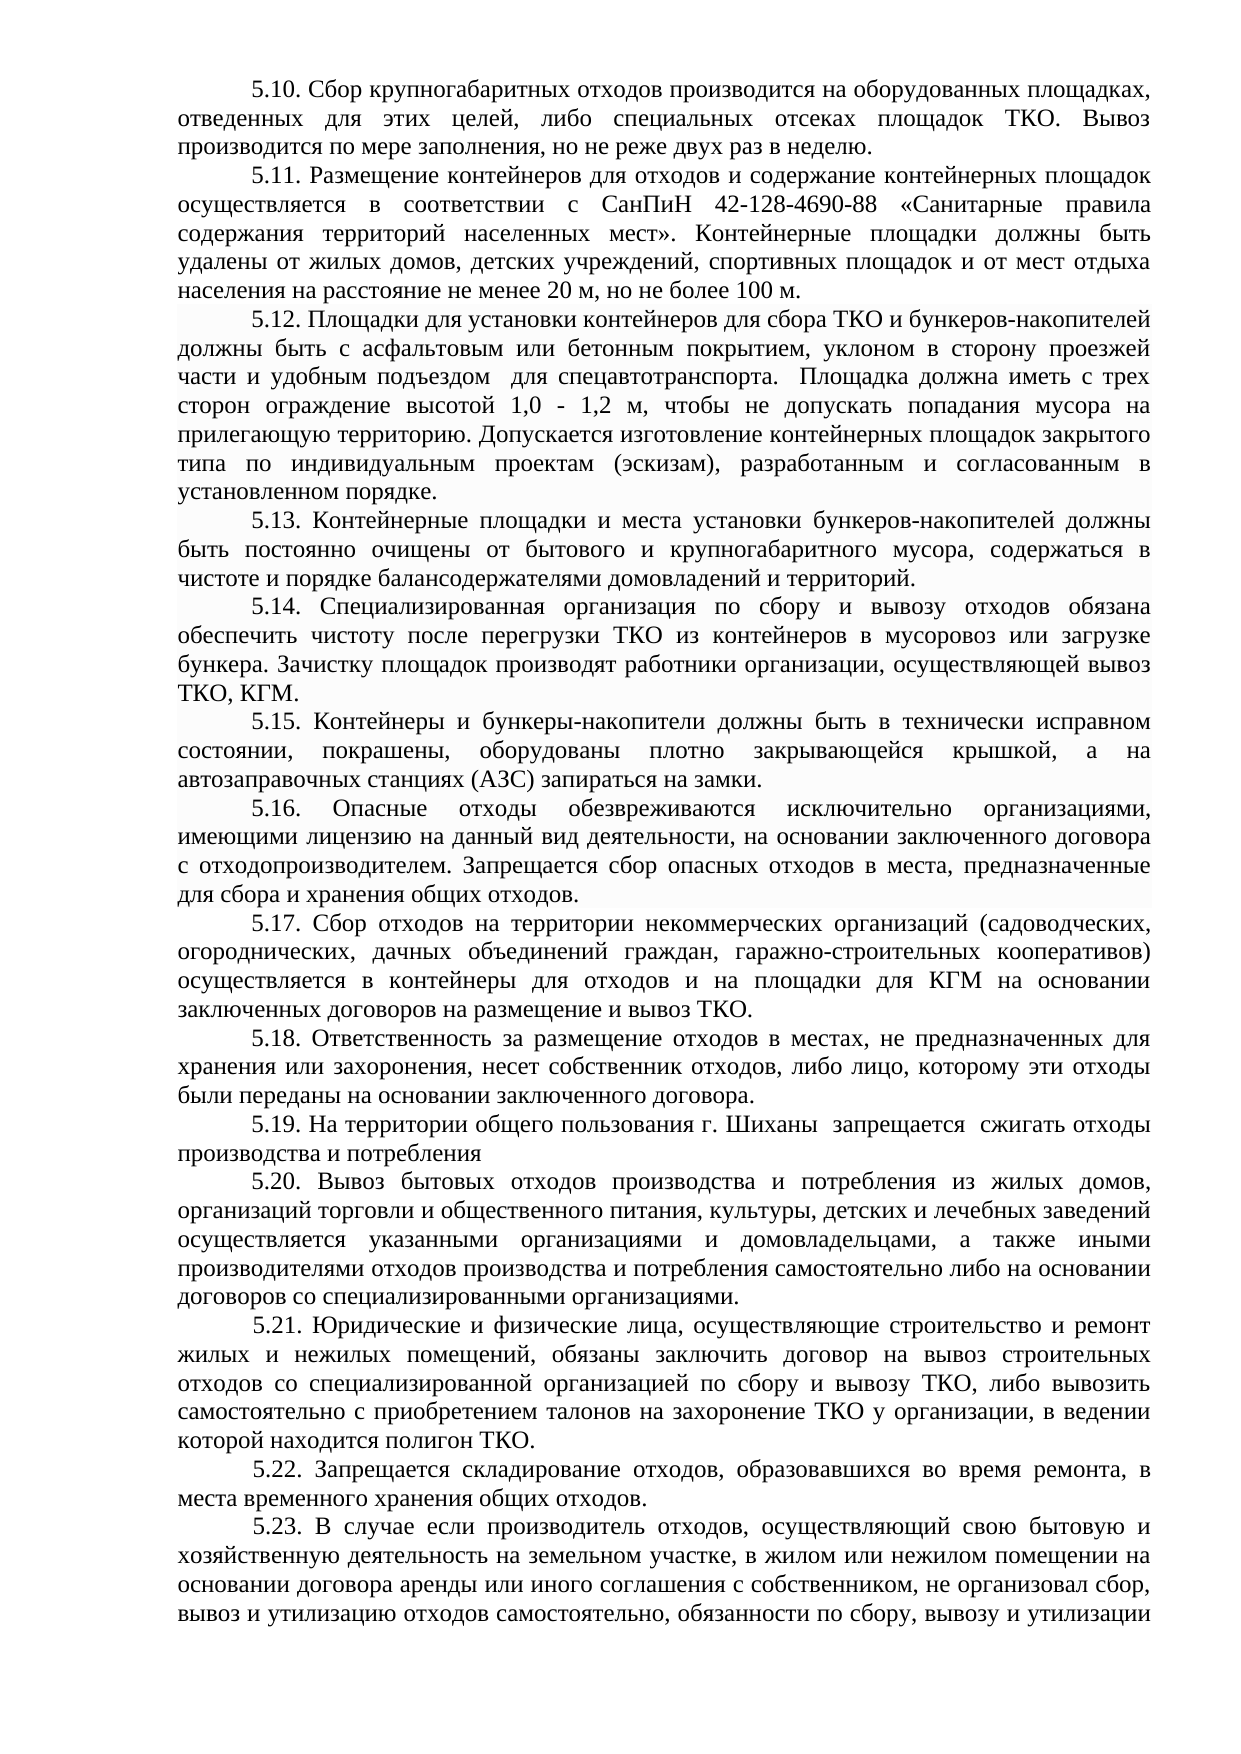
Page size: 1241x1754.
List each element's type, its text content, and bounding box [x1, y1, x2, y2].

text 5.16. Опасные отходы обезвреживаются исключительно организациями, имеющими лицензию на данный вид деятельности, на основании заключенного договора с отходопроизводителем. Запрещается сбор опасных отходов в места, предназначенные для сбора и хранения общих отходов. [177, 793, 1152, 908]
text 5.11. Размещение контейнеров для отходов и содержание контейнерных площадок осуществляется в соответствии с СанПиН 42-128-4690-88 «Санитарные правила содержания территорий населенных мест». Контейнерные площадки должны быть удалены от жилых домов, детских учреждений, спортивных площадок и от мест отдыха населения на расстояние не менее 20 м, но не более 100 м. [177, 160, 1152, 304]
text 5.13. Контейнерные площадки и места установки бункеров-накопителей должны быть постоянно очищены от бытового и крупногабаритного мусора, содержаться в чистоте и порядке балансодержателями домовладений и территорий. [177, 505, 1152, 591]
text 5.21. Юридические и физические лица, осуществляющие строительство и ремонт жилых и нежилых помещений, обязаны заключить договор на вывоз строительных отходов со специализированной организацией по сбору и вывозу ТКО, либо вывозить самостоятельно с приобретением талонов на захоронение ТКО у организации, в ведении которой находится полигон ТКО. [177, 1310, 1152, 1454]
text 5.12. Площадки для установки контейнеров для сбора ТКО и бункеров-накопителей должны быть с асфальтовым или бетонным покрытием, уклоном в сторону проезжей части и удобным подъездом для спецавтотранспорта. Площадка должна иметь с трех сторон ограждение высотой 1,0 - 1,2 м, чтобы не допускать попадания мусора на прилегающую территорию. Допускается изготовление контейнерных площадок закрытого типа по индивидуальным проектам (эскизам), разработанным и согласованным в установленном порядке. [177, 304, 1152, 505]
text 5.20. Вывоз бытовых отходов производства и потребления из жилых домов, организаций торговли и общественного питания, культуры, детских и лечебных заведений осуществляется указанными организациями и домовладельцами, а также иными производителями отходов производства и потребления самостоятельно либо на основании договоров со специализированными организациями. [177, 1166, 1152, 1310]
text 5.14. Специализированная организация по сбору и вывозу отходов обязана обеспечить чистоту после перегрузки ТКО из контейнеров в мусоровоз или загрузке бункера. Зачистку площадок производят работники организации, осуществляющей вывоз ТКО, КГМ. [177, 591, 1152, 706]
text 5.22. Запрещается складирование отходов, образовавшихся во время ремонта, в места временного хранения общих отходов. [177, 1454, 1152, 1511]
text 5.10. Сбор крупногабаритных отходов производится на оборудованных площадках, отведенных для этих целей, либо специальных отсеках площадок ТКО. Вывоз производится по мере заполнения, но не реже двух раз в неделю. [177, 74, 1152, 160]
text 5.15. Контейнеры и бункеры-накопители должны быть в технически исправном состоянии, покрашены, оборудованы плотно закрывающейся крышкой, а на автозаправочных станциях (АЗС) запираться на замки. [177, 706, 1152, 793]
text 5.17. Сбор отходов на территории некоммерческих организаций (садоводческих, огороднических, дачных объединений граждан, гаражно-строительных кооперативов) осуществляется в контейнеры для отходов и на площадки для КГМ на основании заключенных договоров на размещение и вывоз ТКО. [177, 908, 1152, 1023]
text 5.19. На территории общего пользования г. Шиханы запрещается сжигать отходы производства и потребления [177, 1109, 1152, 1166]
text 5.18. Ответственность за размещение отходов в местах, не предназначенных для хранения или захоронения, несет собственник отходов, либо лицо, которому эти отходы были переданы на основании заключенного договора. [177, 1023, 1152, 1109]
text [177, 1511, 1152, 1626]
